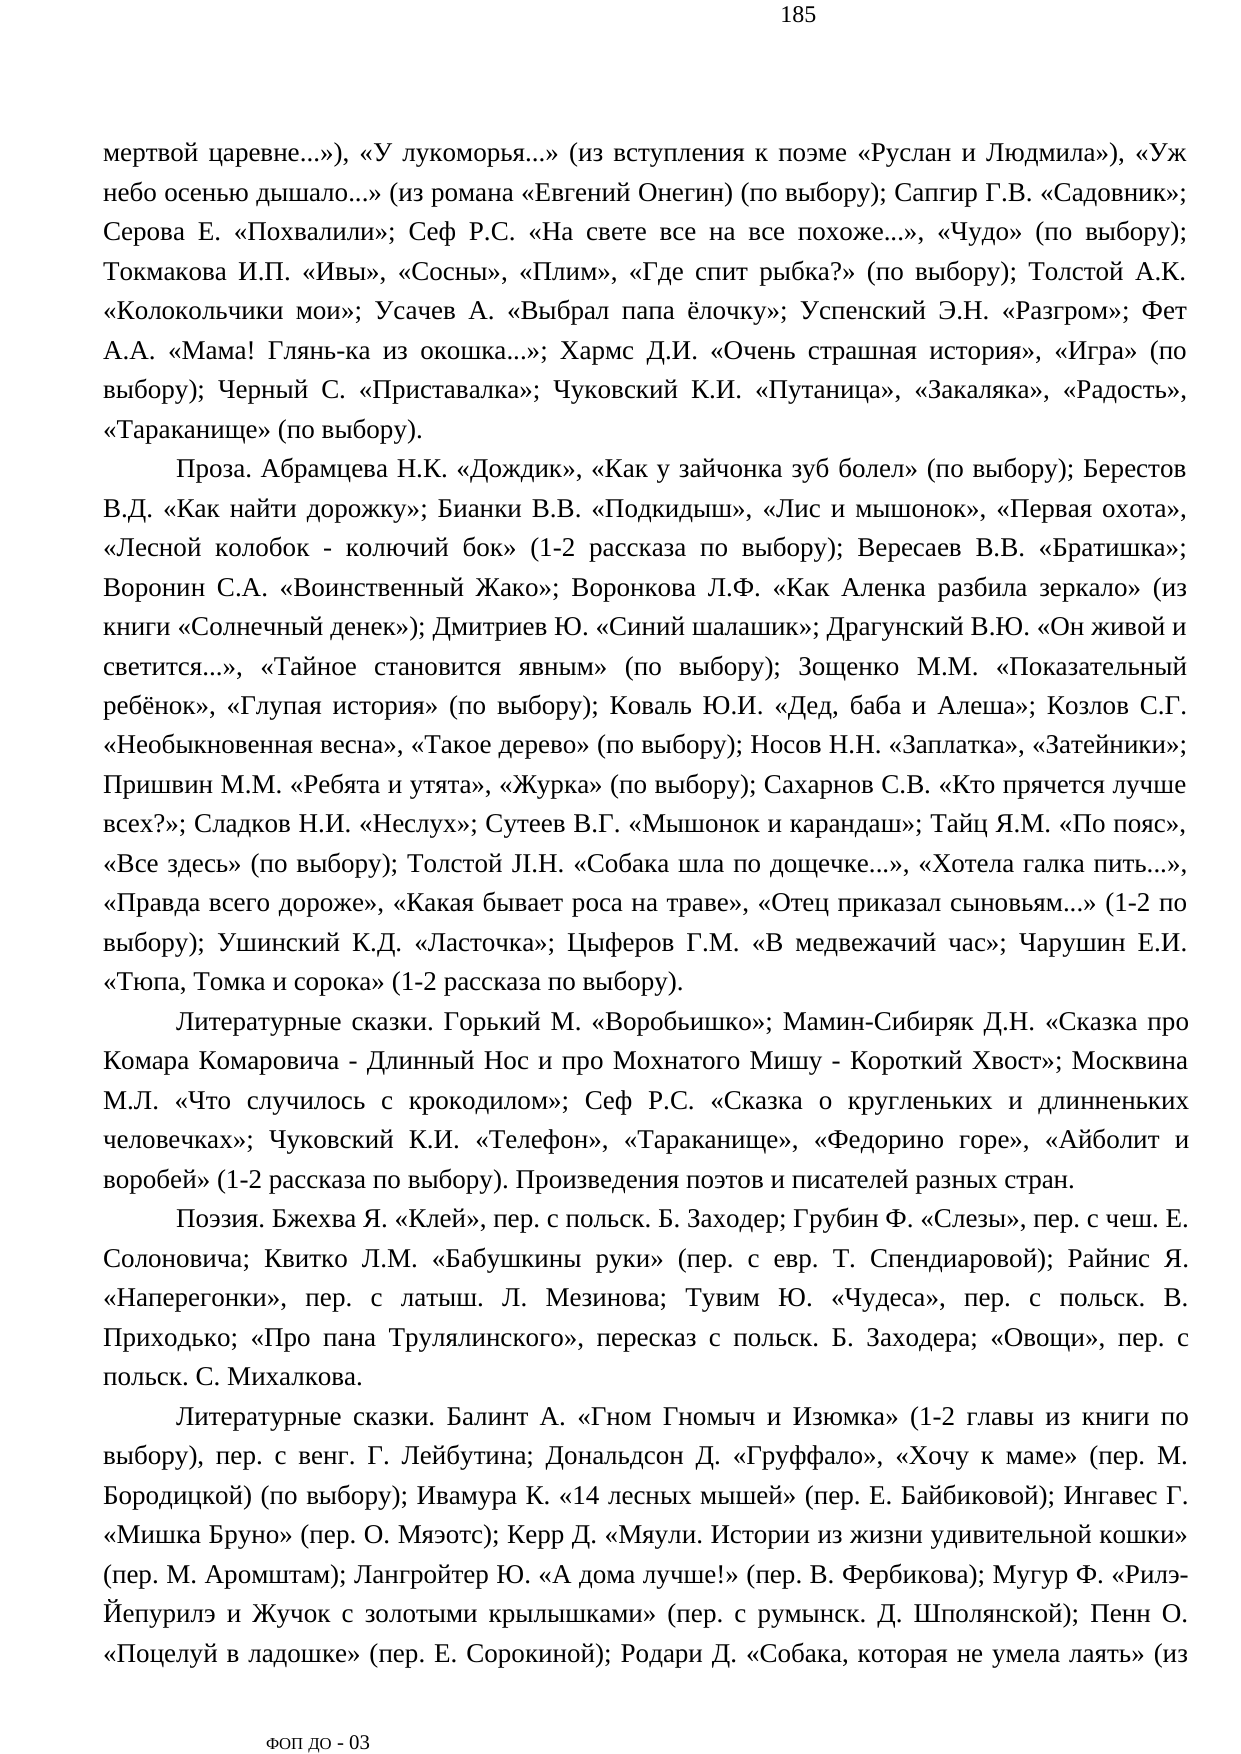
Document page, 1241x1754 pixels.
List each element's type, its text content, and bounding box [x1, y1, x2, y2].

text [103, 1393, 1190, 1670]
text Литературные сказки. Горький М. «Воробьишко»; Мамин-Сибиряк Д.Н. «Сказка про Комара Комаровича - Длинный Нос и про Мохнатого Мишу - Короткий Хвост»; Москвина М.Л. «Что случилось с крокодилом»; Сеф Р.С. «Сказка о кругленьких и длинненьких человечках»; Чуковский К.И. «Телефон», «Тараканище», «Федорино горе», «Айболит и воробей» (1-2 рассказа по выбору). Произведения поэтов и писателей разных стран. [103, 999, 1190, 1196]
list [103, 130, 1188, 446]
text Поэзия. Бжехва Я. «Клей», пер. с польск. Б. Заходер; Грубин Ф. «Слезы», пер. с чеш. Е. Солоновича; Квитко Л.М. «Бабушкины руки» (пер. с евр. Т. Спендиаровой); Райнис Я. «Наперегонки», пер. с латыш. Л. Мезинова; Тувим Ю. «Чудеса», пер. с польск. В. Приходько; «Про пана Трулялинского», пересказ с польск. Б. Заходера; «Овощи», пер. с польск. С. Михалкова. [103, 1196, 1190, 1393]
text Проза. Абрамцева Н.К. «Дождик», «Как у зайчонка зуб болел» (по выбору); Берестов В.Д. «Как найти дорожку»; Бианки В.В. «Подкидыш», «Лис и мышонок», «Первая охота», «Лесной колобок - колючий бок» (1-2 рассказа по выбору); Вересаев В.В. «Братишка»; Воронин С.А. «Воинственный Жако»; Воронкова Л.Ф. «Как Аленка разбила зеркало» (из книги «Солнечный денек»); Дмитриев Ю. «Синий шалашик»; Драгунский В.Ю. «Он живой и светится...», «Тайное становится явным» (по выбору); Зощенко М.М. «Показательный ребёнок», «Глупая история» (по выбору); Коваль Ю.И. «Дед, баба и Алеша»; Козлов С.Г. «Необыкновенная весна», «Такое дерево» (по выбору); Носов Н.Н. «Заплатка», «Затейники»; Пришвин М.М. «Ребята и утята», «Журка» (по выбору); Сахарнов С.В. «Кто прячется лучше всех?»; Сладков Н.И. «Неслух»; Сутеев В.Г. «Мышонок и карандаш»; Тайц Я.М. «По пояс», «Все здесь» (по выбору); Толстой JI.H. «Собака шла по дощечке...», «Хотела галка пить...», «Правда всего дороже», «Какая бывает роса на траве», «Отец приказал сыновьям...» (1-2 по выбору); Ушинский К.Д. «Ласточка»; Цыферов Г.М. «В медвежачий час»; Чарушин Е.И. «Тюпа, Томка и сорока» (1-2 рассказа по выбору). [103, 446, 1188, 999]
